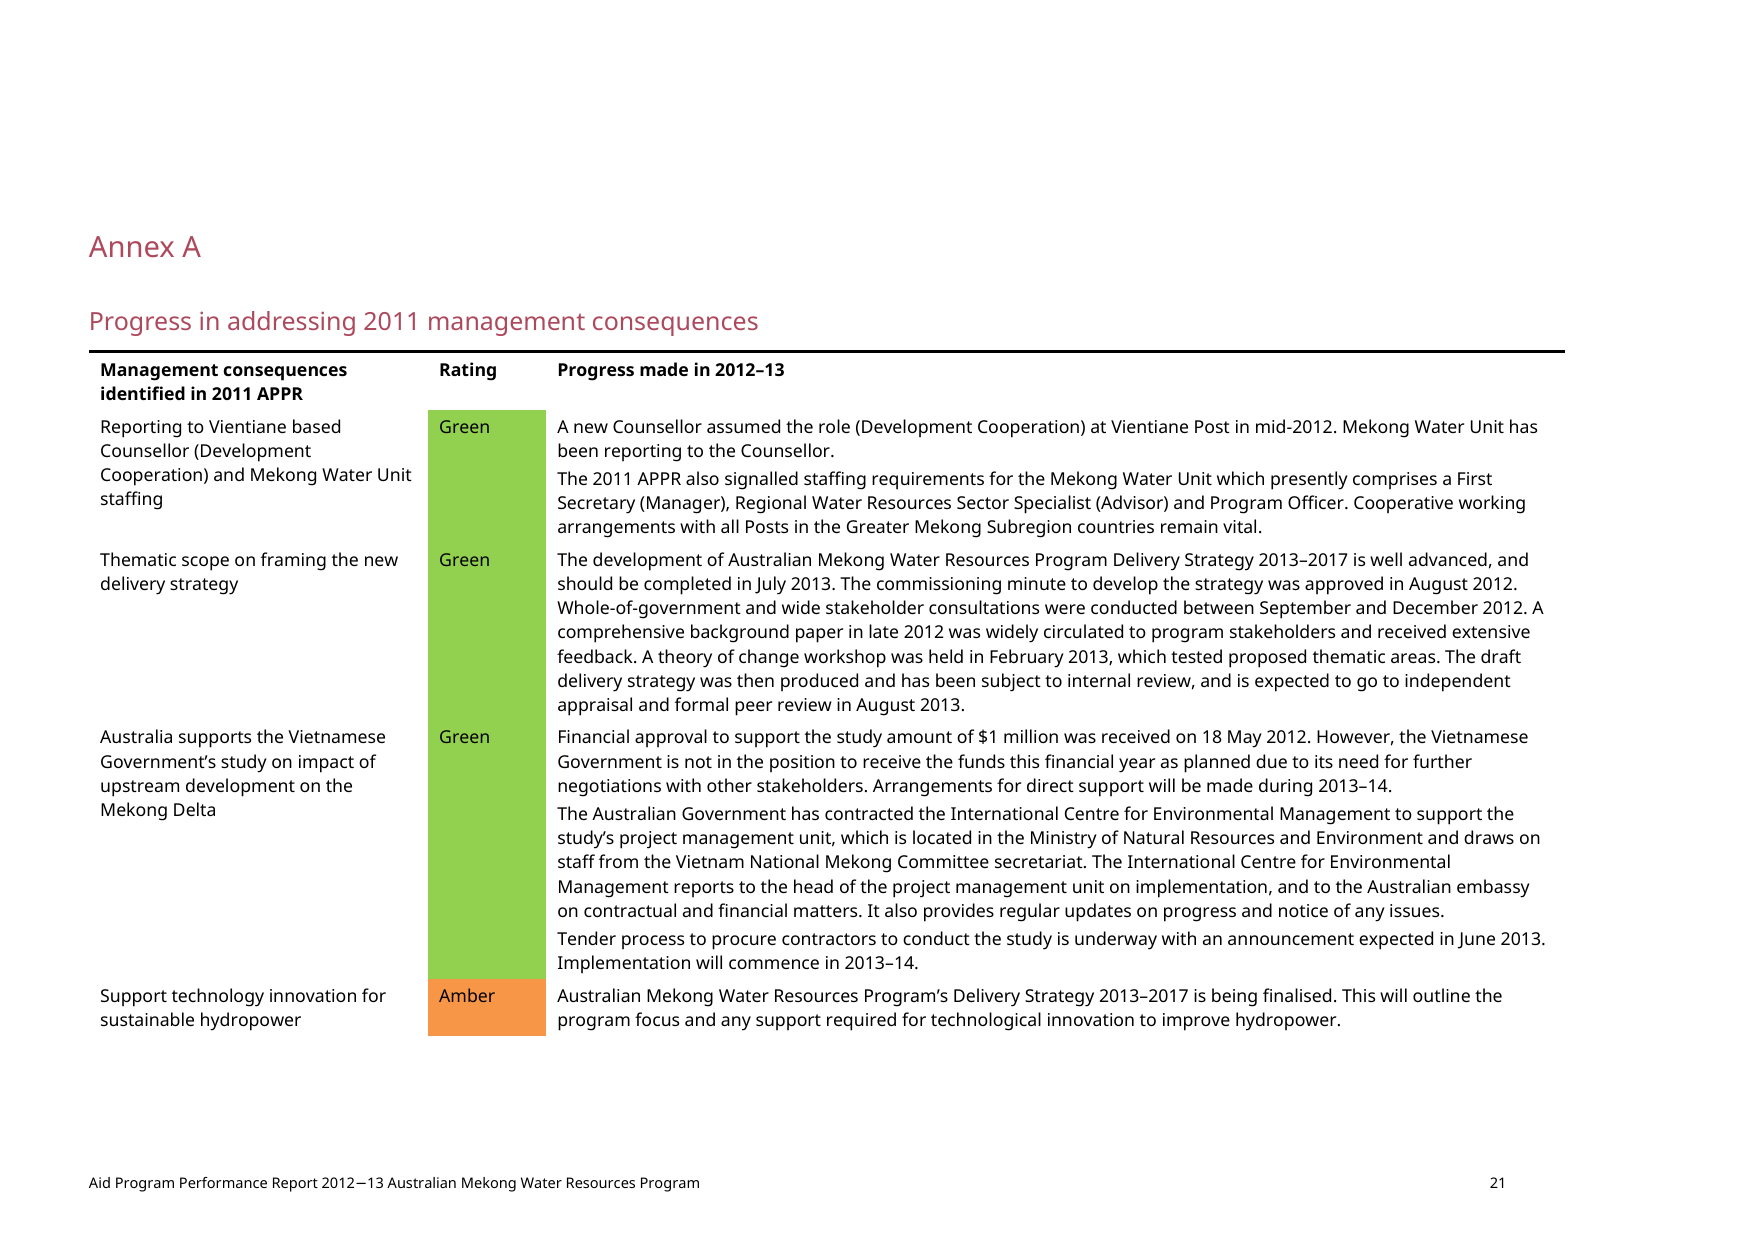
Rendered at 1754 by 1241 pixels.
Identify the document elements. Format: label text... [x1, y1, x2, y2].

table_header Rating [428, 353, 546, 410]
table_cell Australia supports the Vietnamese Government’s study on impact of upstream development on the Mekong Delta [89, 721, 428, 979]
table_cell Support technology innovation for sustainable hydropower [89, 979, 428, 1036]
table_cell Thematic scope on framing the new delivery strategy [89, 543, 428, 721]
table_cell Green [428, 721, 546, 979]
table_cell Amber [428, 979, 546, 1036]
subtitle Annex A [89, 226, 1624, 266]
table_cell Reporting to Vientiane based Counsellor (Development Cooperation) and Mekong Water Unit staffing [89, 410, 428, 543]
table_cell Australian Mekong Water Resources Program’s Delivery Strategy 2013–2017 is being finalised. This will outline the program focus and any support required for technological innovation to improve hydropower. [546, 979, 1565, 1036]
table_cell The development of Australian Mekong Water Resources Program Delivery Strategy 2013–2017 is well advanced, and should be completed in July 2013. The commissioning minute to develop the strategy was approved in August 2012. Whole-of-government and wide stakeholder consultations were conducted between September and December 2012. A comprehensive background paper in late 2012 was widely circulated to program stakeholders and received extensive feedback. A theory of change workshop was held in February 2013, which tested proposed thematic areas. The draft delivery strategy was then produced and has been subject to internal review, and is expected to go to independent appraisal and formal peer review in August 2013. [546, 543, 1565, 721]
table_header Management consequences identified in 2011 APPR [89, 353, 428, 410]
table_cell Financial approval to support the study amount of $1 million was received on 18 May 2012. However, the Vietnamese Government is not in the position to receive the funds this financial year as planned due to its need for further negotiations with other stakeholders. Arrangements for direct support will be made during 2013–14. The Australian Government has contracted the International Centre for Environmental Management to support the study’s project management unit, which is located in the Ministry of Natural Resources and Environment and draws on staff from the Vietnam National Mekong Committee secretariat. The International Centre for Environmental Management reports to the head of the project management unit on implementation, and to the Australian embassy on contractual and financial matters. It also provides regular updates on progress and notice of any issues. Tender process to procure contractors to conduct the study is underway with an announcement expected in June 2013. Implementation will commence in 2013–14. [546, 721, 1565, 979]
table_header Progress made in 2012–13 [546, 353, 1565, 410]
table_cell Green [428, 543, 546, 721]
table_cell A new Counsellor assumed the role (Development Cooperation) at Vientiane Post in mid-2012. Mekong Water Unit has been reporting to the Counsellor. The 2011 APPR also signalled staffing requirements for the Mekong Water Unit which presently comprises a First Secretary (Manager), Regional Water Resources Sector Specialist (Advisor) and Program Officer. Cooperative working arrangements with all Posts in the Greater Mekong Subregion countries remain vital. [546, 410, 1565, 543]
table_cell Green [428, 410, 546, 543]
subtitle Progress in addressing 2011 management consequences [89, 304, 1624, 338]
